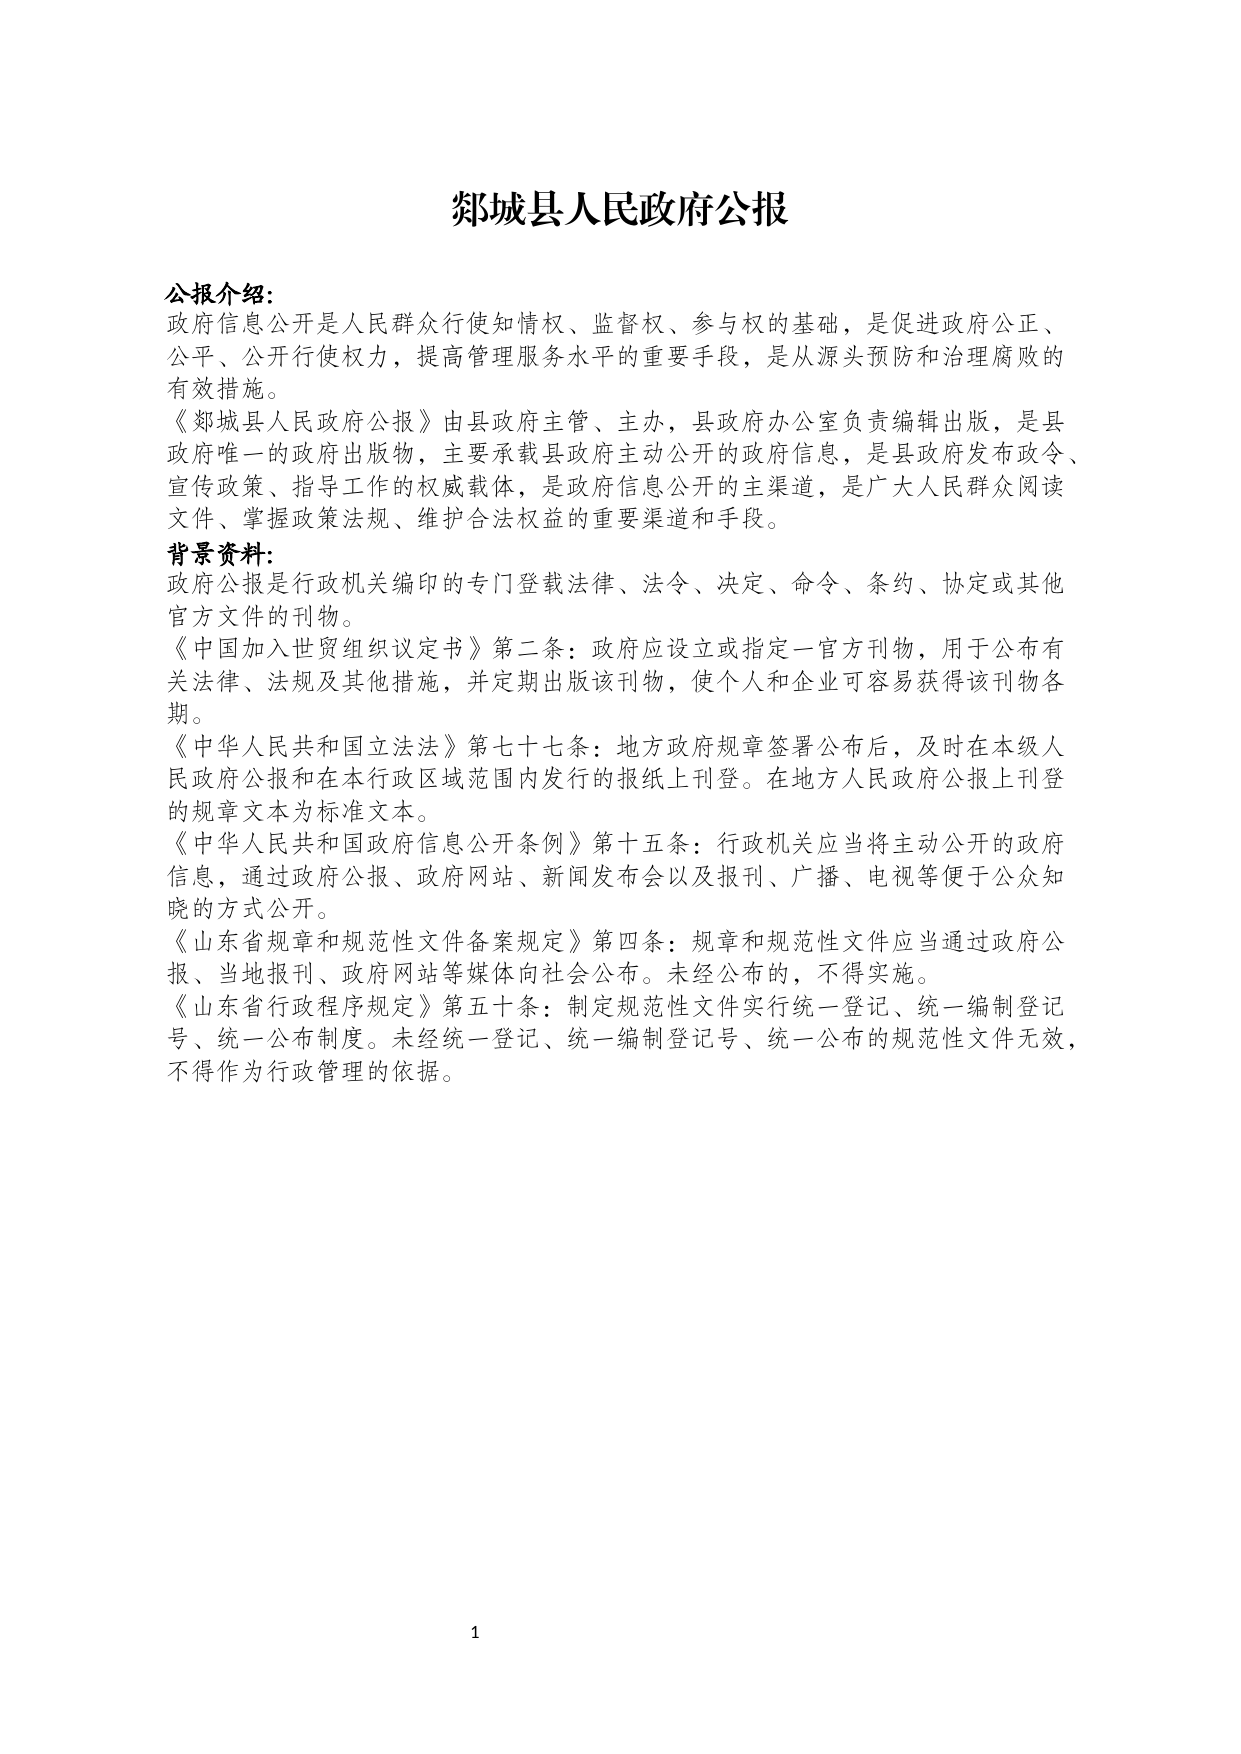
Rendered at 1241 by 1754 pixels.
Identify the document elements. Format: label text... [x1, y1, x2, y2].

text 《山东省行政程序规定》第五十条：制定规范性文件实行统一登记、统一编制登记号、统一公布制度。未经统一登记、统一编制登记号、统一公布的规范性文件无效，不得作为行政管理的依据。 [165, 991, 1075, 1088]
text 《中华人民共和国政府信息公开条例》第十五条：行政机关应当将主动公开的政府信息，通过政府公报、政府网站、新闻发布会以及报刊、广播、电视等便于公众知晓的方式公开。 [165, 828, 1075, 926]
text 公报介绍： [165, 276, 1075, 308]
text 《山东省规章和规范性文件备案规定》第四条：规章和规范性文件应当通过政府公报、当地报刊、政府网站等媒体向社会公布。未经公布的，不得实施。 [165, 926, 1075, 991]
text 政府公报是行政机关编印的专门登载法律、法令、决定、命令、条约、协定或其他官方文件的刊物。 [165, 568, 1075, 633]
text 《郯城县人民政府公报》由县政府主管、主办，县政府办公室负责编辑出版，是县政府唯一的政府出版物，主要承载县政府主动公开的政府信息，是县政府发布政令、宣传政策、指导工作的权威载体，是政府信息公开的主渠道，是广大人民群众阅读文件、掌握政策法规、维护合法权益的重要渠道和手段。 [165, 406, 1075, 536]
text 《中国加入世贸组织议定书》第二条：政府应设立或指定一官方刊物，用于公布有关法律、法规及其他措施，并定期出版该刊物，使个人和企业可容易获得该刊物各期。 [165, 633, 1075, 731]
text 背景资料： [165, 536, 1075, 568]
text 《中华人民共和国立法法》第七十七条：地方政府规章签署公布后，及时在本级人民政府公报和在本行政区域范围内发行的报纸上刊登。在地方人民政府公报上刊登的规章文本为标准文本。 [165, 731, 1075, 828]
text 政府信息公开是人民群众行使知情权、监督权、参与权的基础，是促进政府公正、公平、公开行使权力，提高管理服务水平的重要手段，是从源头预防和治理腐败的有效措施。 [165, 308, 1075, 406]
text 郯城县人民政府公报 [165, 178, 1075, 243]
